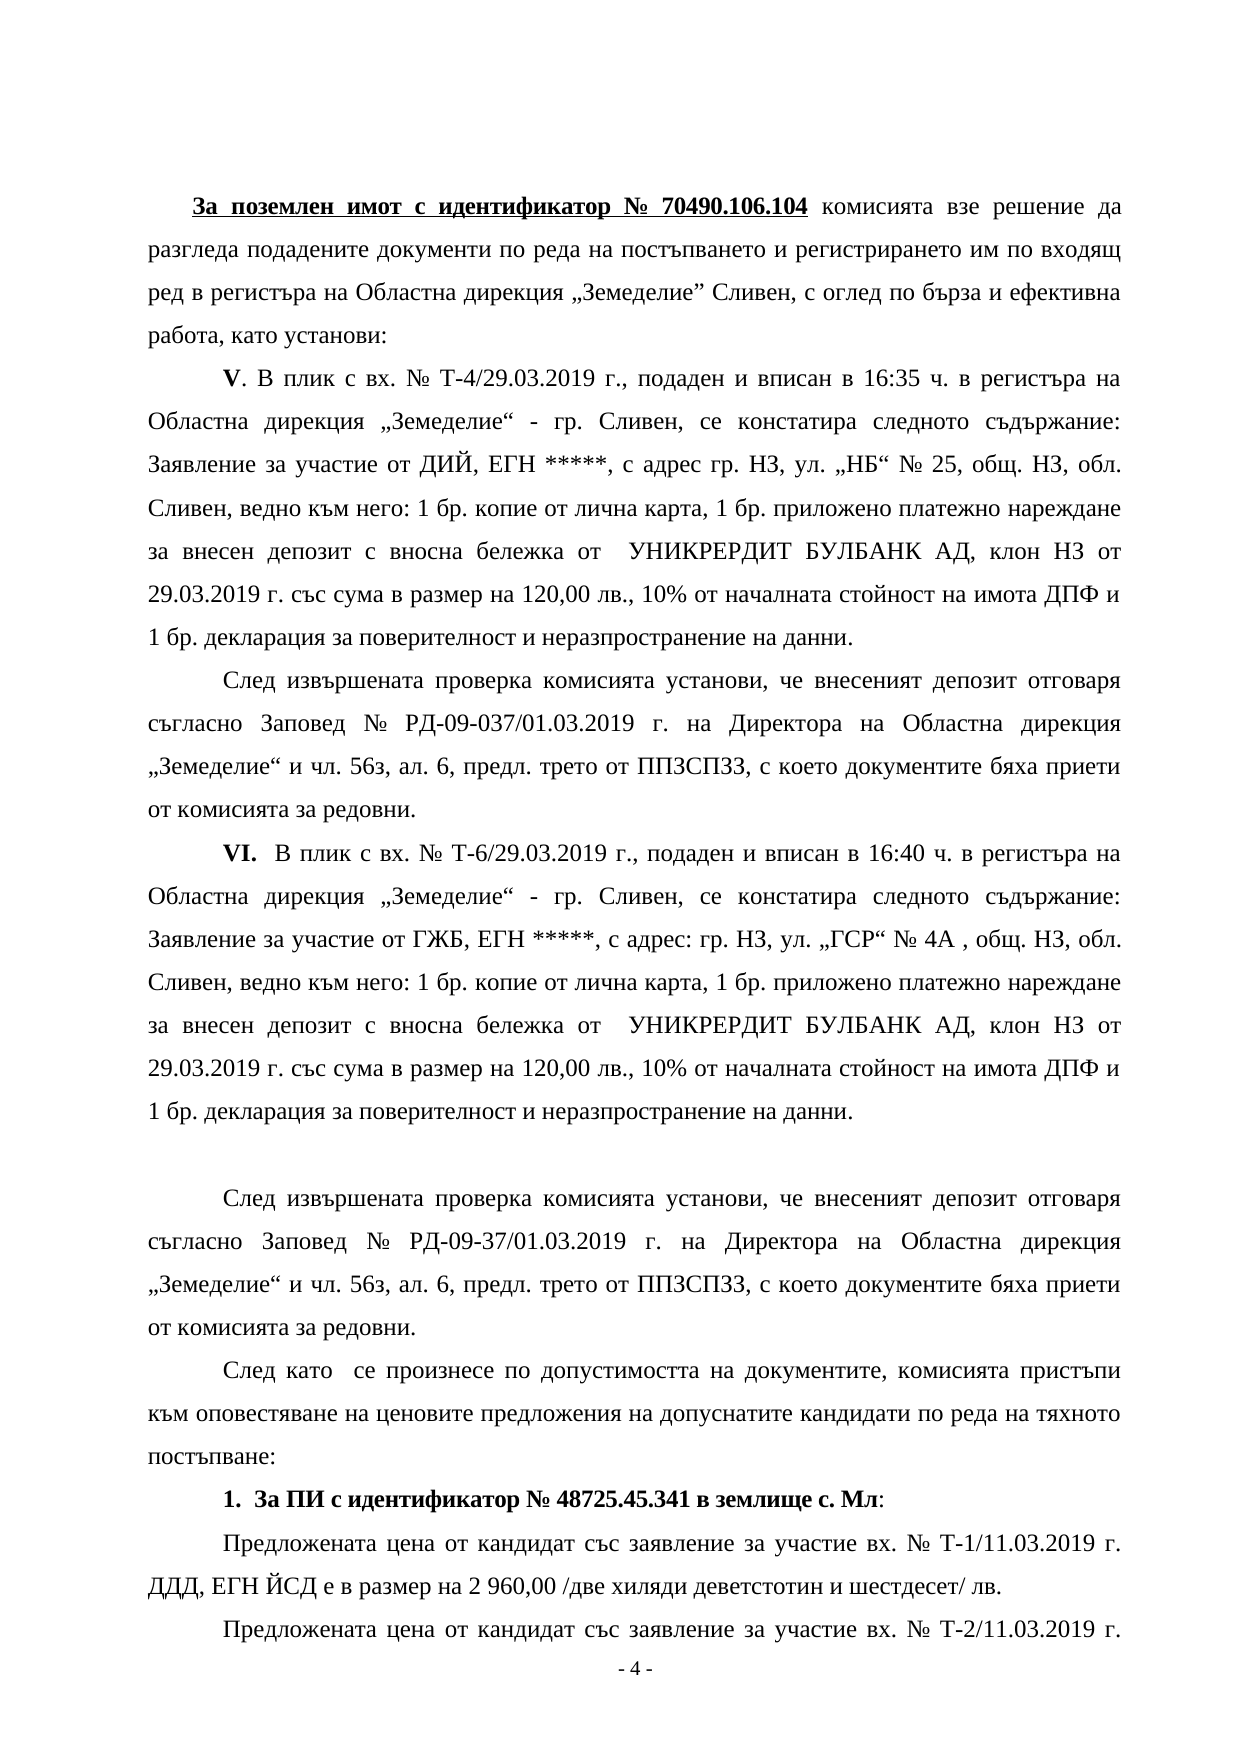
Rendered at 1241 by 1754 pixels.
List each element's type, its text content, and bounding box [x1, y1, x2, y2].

text За поземлен имот с идентификатор № 70490.106.104 комисията взе решение да разгледа подадените документи по реда на постъпването и регистрирането им по входящ ред в регистъра на Областна дирекция „Земеделие” Сливен, с оглед по бърза и ефективна работа, като установи: [148, 191, 1122, 349]
text VI. В плик с вх. № Т-6/29.03.2019 г., подаден и вписан в 16:40 ч. в регистъра на Областна дирекция „Земеделие“ - гр. Сливен, се констатира следното съдържание: Заявление за участие от ГЖБ, ЕГН *****, с адрес: гр. НЗ, ул. „ГСР“ № 4А , общ. НЗ, обл. Сливен, ведно към него: 1 бр. копие от лична карта, 1 бр. приложено платежно нареждане за внесен депозит с вносна бележка от УНИКРЕРДИТ БУЛБАНК АД, клон НЗ от 29.03.2019 г. със сума в размер на 120,00 лв., 10% от началната стойност на имота ДПФ и 1 бр. декларация за поверителност и неразпространение на данни. [148, 838, 1122, 1125]
text V. В плик с вх. № Т-4/29.03.2019 г., подаден и вписан в 16:35 ч. в регистъра на Областна дирекция „Земеделие“ - гр. Сливен, се констатира следното съдържание: Заявление за участие от ДИЙ, ЕГН *****, с адрес гр. НЗ, ул. „НБ“ № 25, общ. НЗ, обл. Сливен, ведно към него: 1 бр. копие от лична карта, 1 бр. приложено платежно нареждане за внесен депозит с вносна бележка от УНИКРЕРДИТ БУЛБАНК АД, клон НЗ от 29.03.2019 г. със сума в размер на 120,00 лв., 10% от началната стойност на имота ДПФ и 1 бр. декларация за поверителност и неразпространение на данни. [148, 363, 1122, 651]
text След извършената проверка комисията установи, че внесеният депозит отговаря съгласно Заповед № РД-09-37/01.03.2019 г. на Директора на Областна дирекция „Земеделие“ и чл. 56з, ал. 6, предл. трето от ППЗСПЗЗ, с което документите бяха приети от комисията за редовни. [148, 1183, 1122, 1341]
text Предложената цена от кандидат със заявление за участие вх. № Т-1/11.03.2019 г. ДДД, ЕГН ЙСД е в размер на 2 960,00 /две хиляди деветстотин и шестдесет/ лв. [148, 1528, 1122, 1599]
text След като се произнесе по допустимостта на документите, комисията пристъпи към оповестяване на ценовите предложения на допуснатите кандидати по реда на тяхното постъпване: [148, 1355, 1122, 1470]
text 1. За ПИ с идентификатор № 48725.45.341 в землище с. Мл: [148, 1484, 1122, 1513]
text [148, 1614, 1122, 1643]
text След извършената проверка комисията установи, че внесеният депозит отговаря съгласно Заповед № РД-09-037/01.03.2019 г. на Директора на Областна дирекция „Земеделие“ и чл. 56з, ал. 6, предл. трето от ППЗСПЗЗ, с което документите бяха приети от комисията за редовни. [148, 665, 1122, 823]
